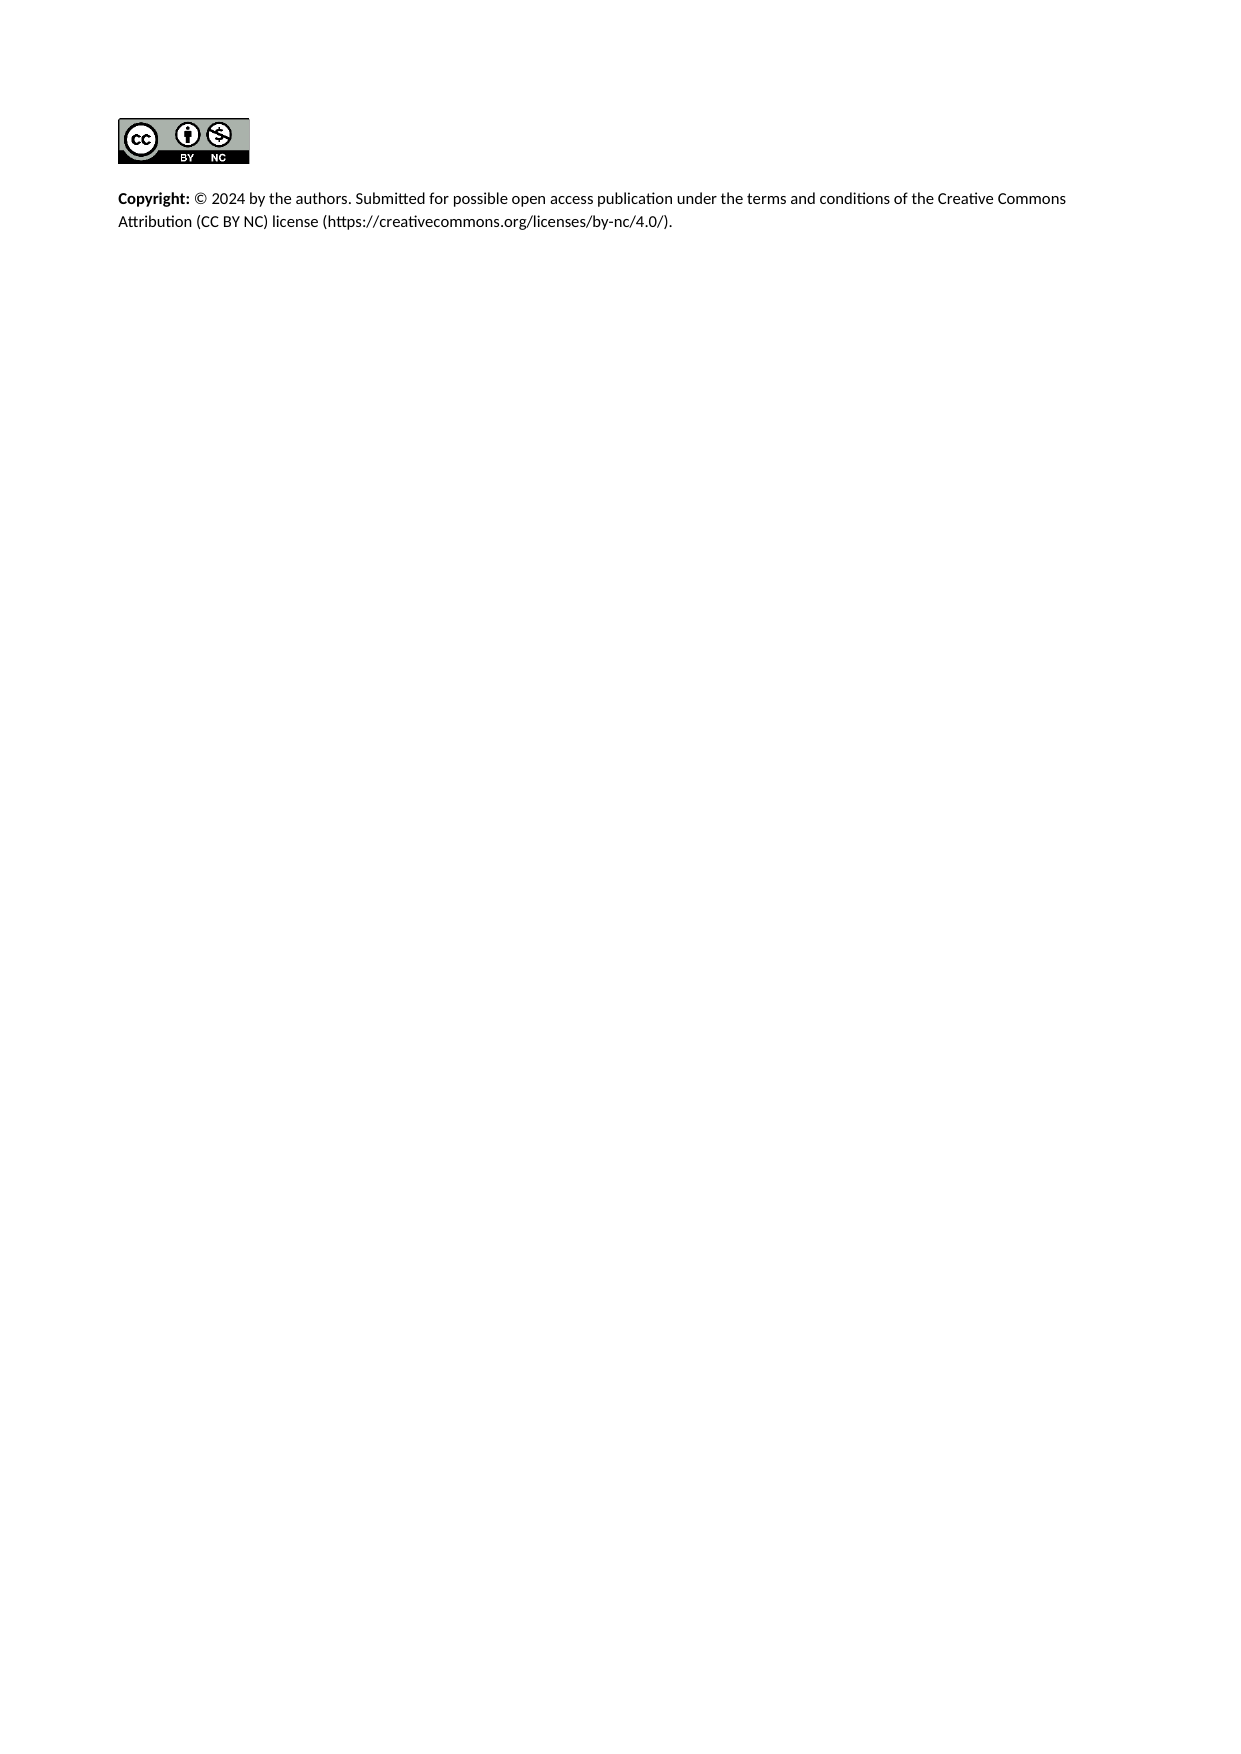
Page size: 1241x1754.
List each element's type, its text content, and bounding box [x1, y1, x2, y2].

picture [118, 118, 250, 164]
text Copyright: © 2024 by the authors. Submitted for possible open access publication under the terms and conditions of the Creative Commons Attribution (CC BY NC) license (https://creativecommons.org/licenses/by-nc/4.0/). [118, 188, 1122, 232]
